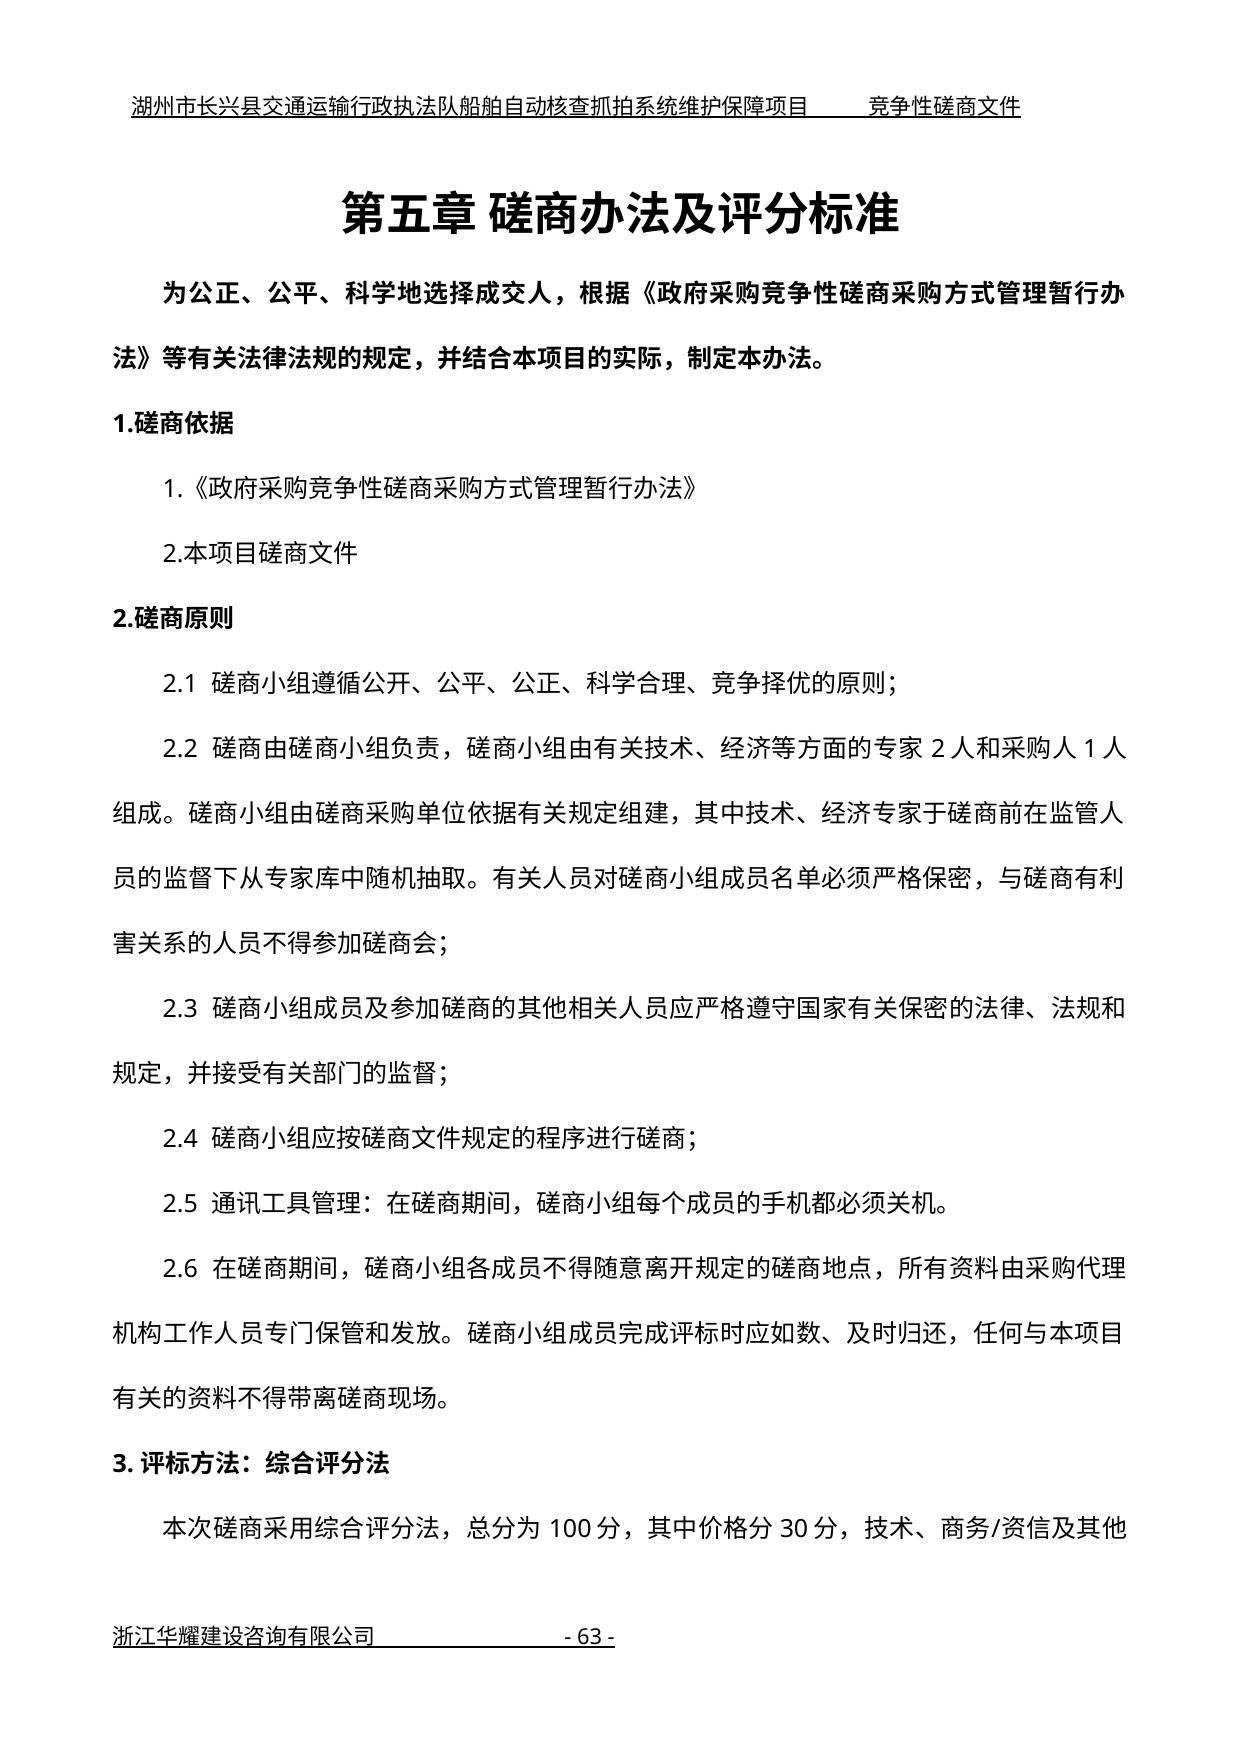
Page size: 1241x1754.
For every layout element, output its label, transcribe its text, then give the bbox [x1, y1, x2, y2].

subtitle 第五章 磋商办法及评分标准 [112, 162, 1128, 259]
text 2.5 通讯工具管理：在磋商期间，磋商小组每个成员的手机都必须关机。 [112, 1169, 1128, 1234]
text 2.磋商原则 [112, 584, 1128, 649]
text 2.本项目磋商文件 [112, 519, 1128, 584]
text 2.6 在磋商期间，磋商小组各成员不得随意离开规定的磋商地点，所有资料由采购代理机构工作人员专门保管和发放。磋商小组成员完成评标时应如数、及时归还，任何与本项目有关的资料不得带离磋商现场。 [112, 1234, 1128, 1429]
text 2.1 磋商小组遵循公开、公平、公正、科学合理、竞争择优的原则； [112, 649, 1128, 714]
text 2.4 磋商小组应按磋商文件规定的程序进行磋商； [112, 1104, 1128, 1169]
text 为公正、公平、科学地选择成交人，根据《政府采购竞争性磋商采购方式管理暂行办法》等有关法律法规的规定，并结合本项目的实际，制定本办法。 [112, 259, 1128, 389]
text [112, 1494, 1128, 1559]
text 1.《政府采购竞争性磋商采购方式管理暂行办法》 [112, 454, 1128, 519]
text 2.2 磋商由磋商小组负责，磋商小组由有关技术、经济等方面的专家2人和采购人1人组成。磋商小组由磋商采购单位依据有关规定组建，其中技术、经济专家于磋商前在监管人员的监督下从专家库中随机抽取。有关人员对磋商小组成员名单必须严格保密，与磋商有利害关系的人员不得参加磋商会； [112, 714, 1128, 974]
text 3. 评标方法：综合评分法 [112, 1429, 1128, 1494]
text 2.3 磋商小组成员及参加磋商的其他相关人员应严格遵守国家有关保密的法律、法规和规定，并接受有关部门的监督； [112, 974, 1128, 1104]
text 1.磋商依据 [112, 389, 1128, 454]
